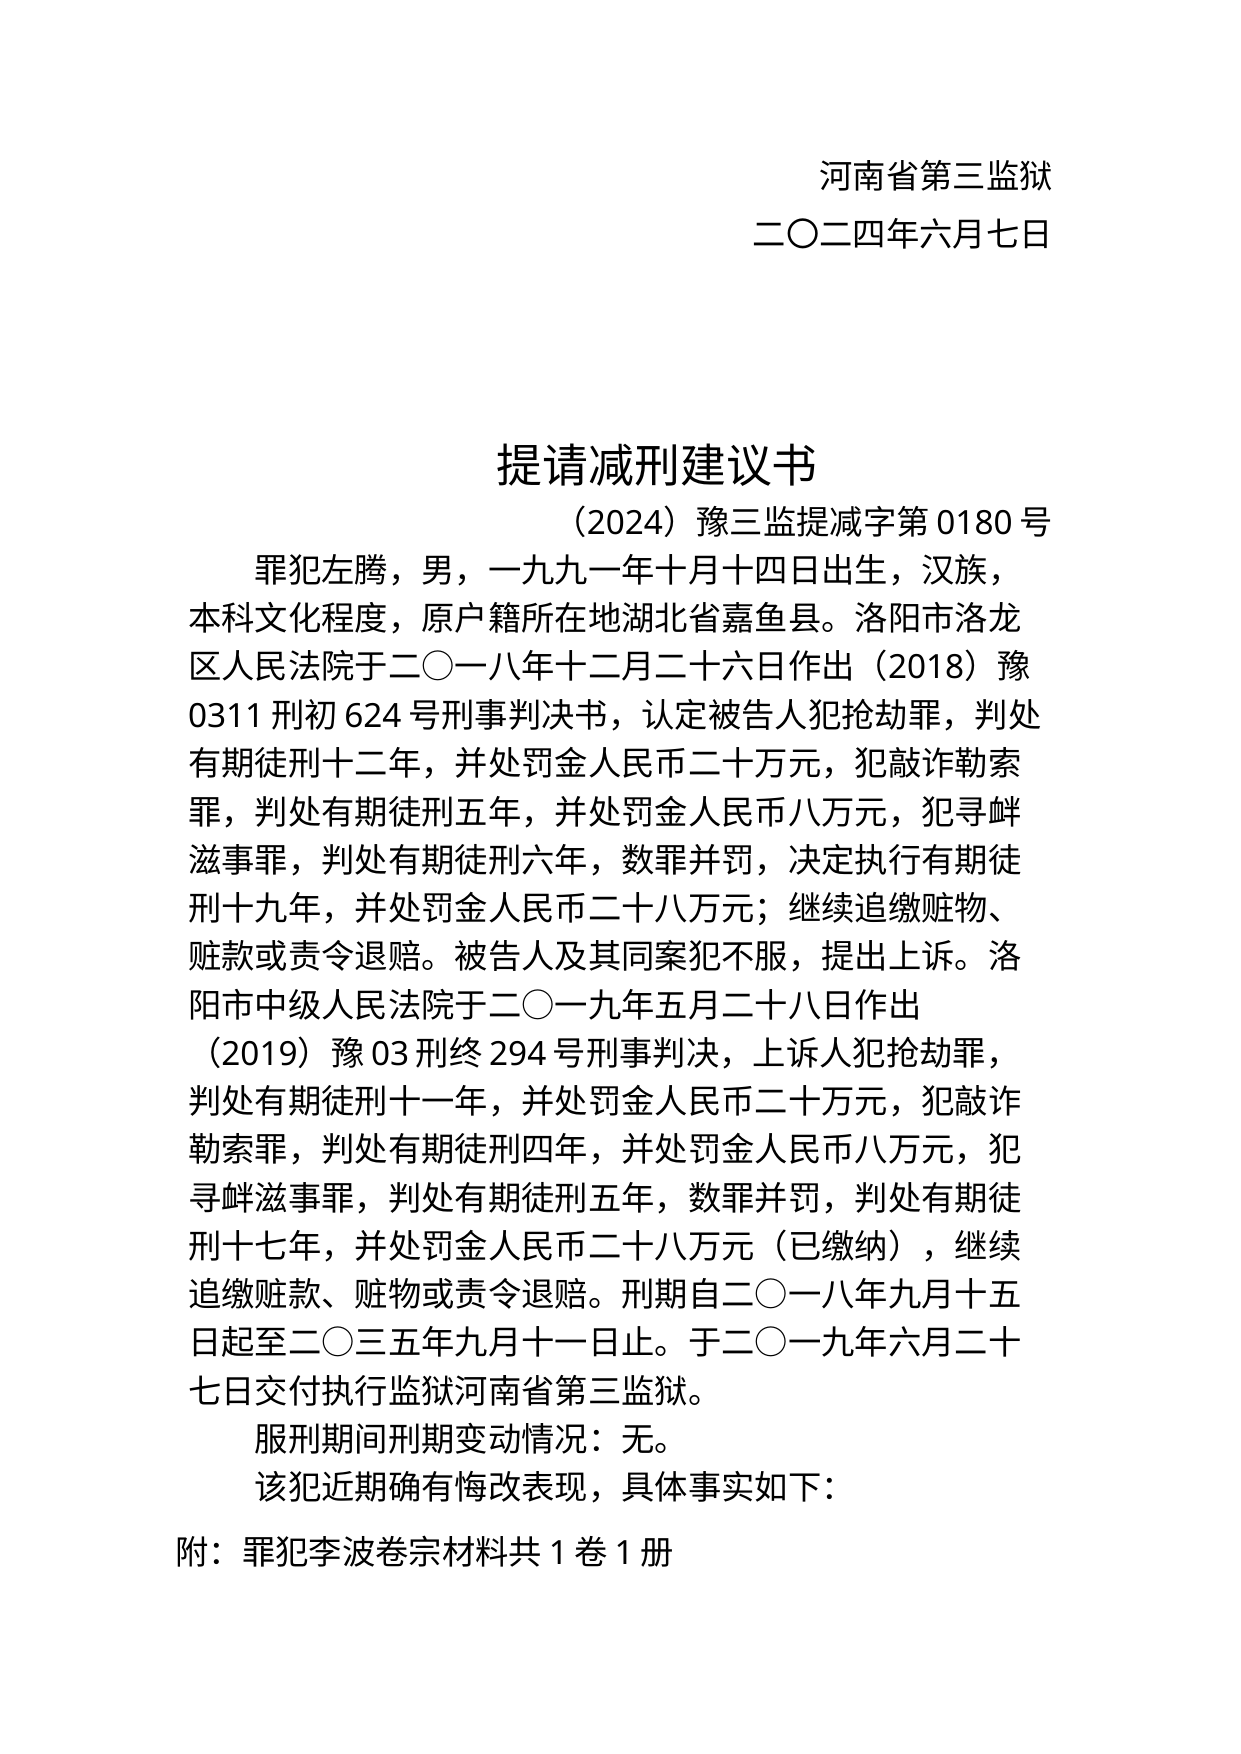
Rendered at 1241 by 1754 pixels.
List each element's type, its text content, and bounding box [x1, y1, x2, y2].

text 服刑期间刑期变动情况：无。 [188, 1413, 1052, 1461]
text 罪犯左腾，男，一九九一年十月十四日出生，汉族，本科文化程度，原户籍所在地湖北省嘉鱼县。洛阳市洛龙区人民法院于二○一八年十二月二十六日作出（2018）豫0311刑初624号刑事判决书，认定被告人犯抢劫罪，判处有期徒刑十二年，并处罚金人民币二十万元，犯敲诈勒索罪，判处有期徒刑五年，并处罚金人民币八万元，犯寻衅滋事罪，判处有期徒刑六年，数罪并罚，决定执行有期徒刑十九年，并处罚金人民币二十八万元；继续追缴赃物、赃款或责令退赔。被告人及其同案犯不服，提出上诉。洛阳市中级人民法院于二○一九年五月二十八日作出（2019）豫03刑终294号刑事判决，上诉人犯抢劫罪，判处有期徒刑十一年，并处罚金人民币二十万元，犯敲诈勒索罪，判处有期徒刑四年，并处罚金人民币八万元，犯寻衅滋事罪，判处有期徒刑五年，数罪并罚，判处有期徒刑十七年，并处罚金人民币二十八万元（已缴纳），继续追缴赃款、赃物或责令退赔。刑期自二○一八年九月十五日起至二○三五年九月十一日止。于二○一九年六月二十七日交付执行监狱河南省第三监狱。 [188, 544, 1052, 1413]
text （2024）豫三监提减字第0180号 [188, 495, 1052, 544]
text 该犯近期确有悔改表现，具体事实如下： [188, 1461, 1052, 1509]
text 提请减刑建议书 [188, 429, 1052, 495]
text 二〇二四年六月七日 [188, 208, 1052, 256]
text 河南省第三监狱 [188, 150, 1052, 198]
